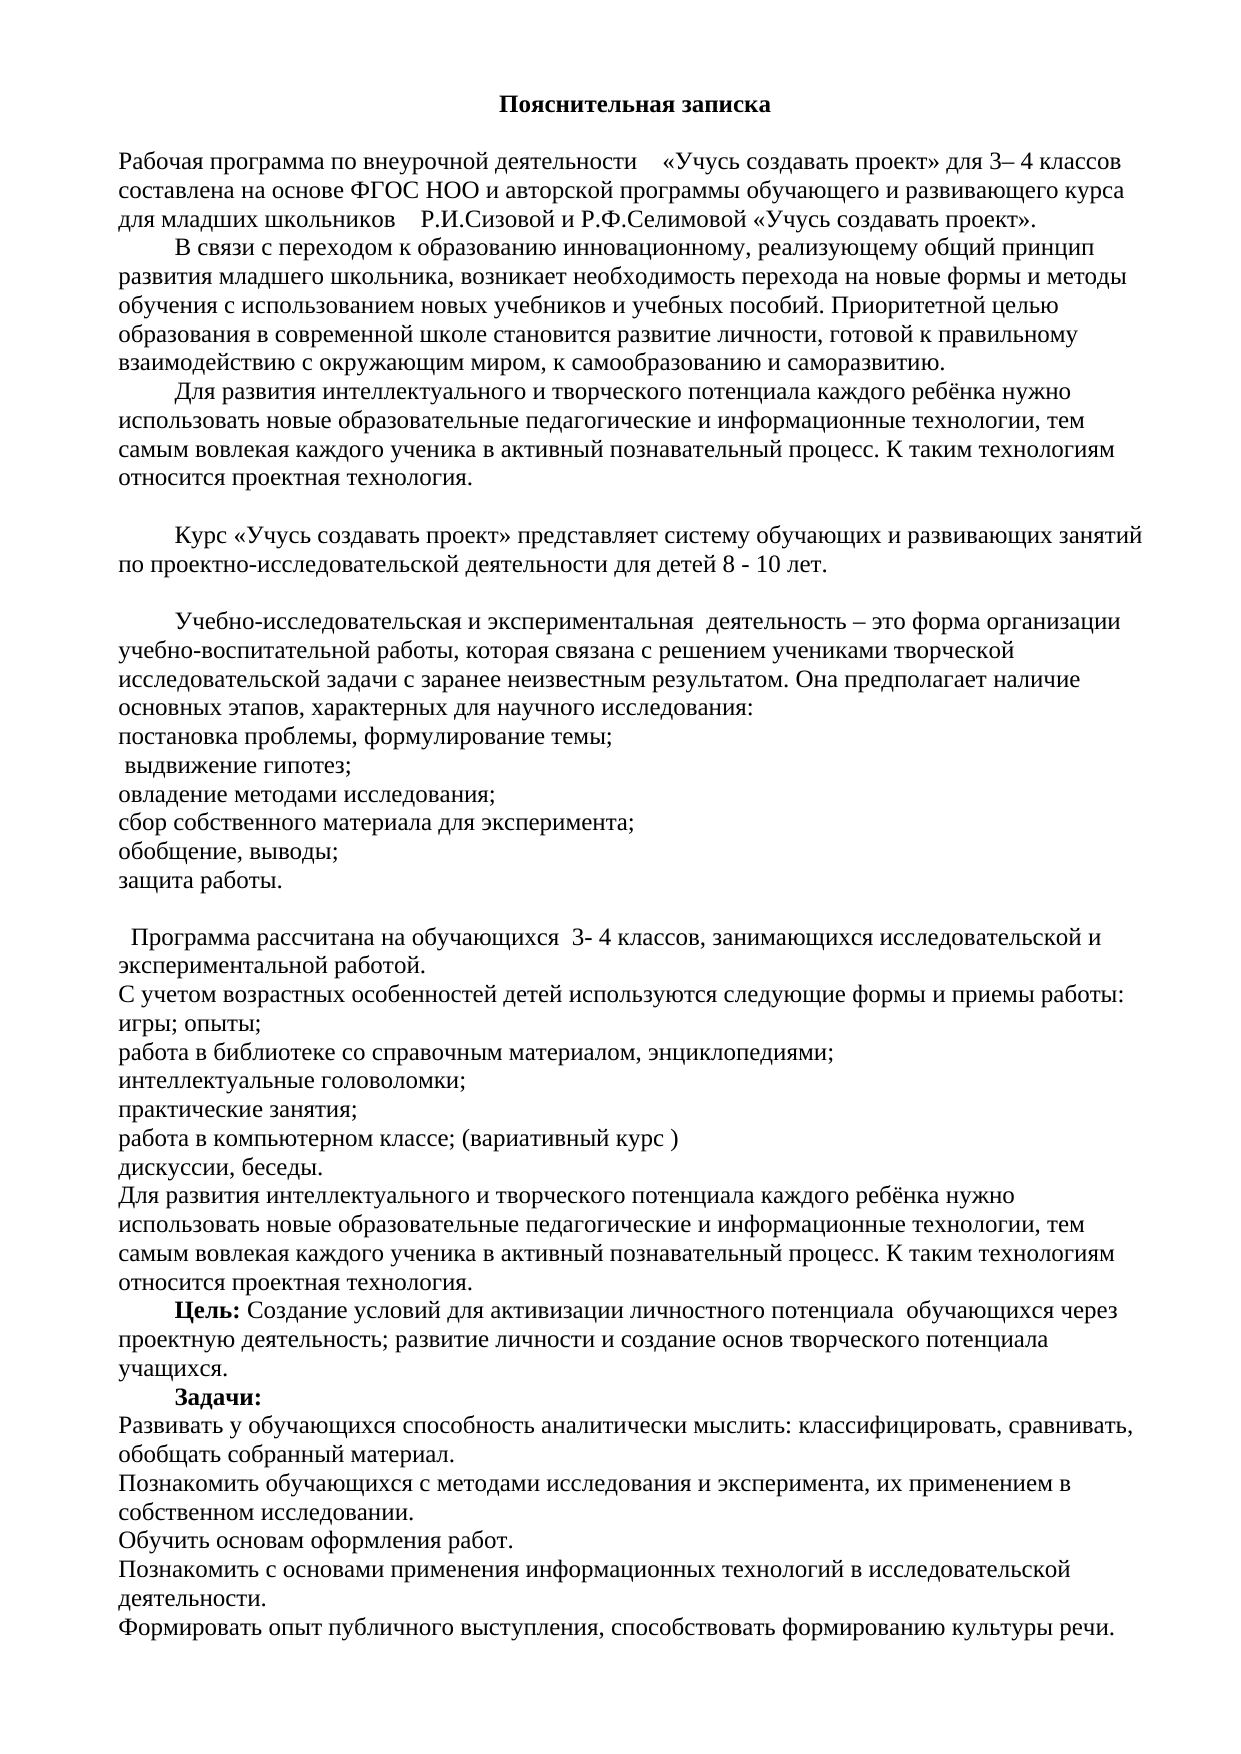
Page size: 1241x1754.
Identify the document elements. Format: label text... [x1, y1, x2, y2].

text Формировать опыт публичного выступления, способствовать формированию культуры речи. [118, 1612, 1152, 1640]
text овладение методами исследования; [118, 779, 1152, 807]
text Познакомить с основами применения информационных технологий в исследовательской деятельности. [118, 1554, 1152, 1612]
text обобщение, выводы; [118, 836, 1152, 865]
text Для развития интеллектуального и творческого потенциала каждого ребёнка нужно использовать новые образовательные педагогические и информационные технологии, тем самым вовлекая каждого ученика в активный познавательный процесс. К таким технологиям относится проектная технология. [118, 376, 1152, 491]
text сбор собственного материала для эксперимента; [118, 807, 1152, 836]
text Пояснительная записка [118, 89, 1152, 117]
text Учебно-исследовательская и экспериментальная деятельность – это форма организации учебно-воспитательной работы, которая связана с решением учениками творческой исследовательской задачи с заранее неизвестным результатом. Она предполагает наличие основных этапов, характерных для научного исследования: [118, 606, 1152, 721]
text выдвижение гипотез; [118, 750, 1152, 779]
text Развивать у обучающихся способность аналитически мыслить: классифицировать, сравнивать, обобщать собранный материал. [118, 1410, 1152, 1468]
text Задачи: [118, 1382, 1152, 1410]
text Рабочая программа по внеурочной деятельности «Учусь создавать проект» для 3– 4 классов составлена на основе ФГОС НОО и авторской программы обучающего и развивающего курса для младших школьников Р.И.Сизовой и Р.Ф.Селимовой «Учусь создавать проект». [118, 146, 1152, 232]
text защита работы. [118, 865, 1152, 894]
text Курс «Учусь создавать проект» представляет систему обучающих и развивающих занятий по проектно-исследовательской деятельности для детей 8 - 10 лет. [118, 520, 1152, 577]
text дискуссии, беседы. [118, 1152, 1152, 1180]
text С учетом возрастных особенностей детей используются следующие формы и приемы работы: [118, 979, 1152, 1008]
text практические занятия; [118, 1094, 1152, 1123]
text интеллектуальные головоломки; [118, 1065, 1152, 1094]
text Познакомить обучающихся с методами исследования и эксперимента, их применением в собственном исследовании. [118, 1468, 1152, 1525]
text работа в компьютерном классе; (вариативный курс ) [118, 1123, 1152, 1152]
text работа в библиотеке со справочным материалом, энциклопедиями; [118, 1037, 1152, 1065]
text постановка проблемы, формулирование темы; [118, 721, 1152, 750]
text Обучить основам оформления работ. [118, 1525, 1152, 1554]
text Для развития интеллектуального и творческого потенциала каждого ребёнка нужно использовать новые образовательные педагогические и информационные технологии, тем самым вовлекая каждого ученика в активный познавательный процесс. К таким технологиям относится проектная технология. [118, 1180, 1152, 1295]
text Цель: Создание условий для активизации личностного потенциала обучающихся через проектную деятельность; развитие личности и создание основ творческого потенциала учащихся. [118, 1295, 1152, 1382]
text В связи с переходом к образованию инновационному, реализующему общий принцип развития младшего школьника, возникает необходимость перехода на новые формы и методы обучения с использованием новых учебников и учебных пособий. Приоритетной целью образования в современной школе становится развитие личности, готовой к правильному взаимодействию с окружающим миром, к самообразованию и саморазвитию. [118, 232, 1152, 376]
text игры; опыты; [118, 1008, 1152, 1037]
text Программа рассчитана на обучающихся 3- 4 классов, занимающихся исследовательской и экспериментальной работой. [118, 922, 1152, 979]
